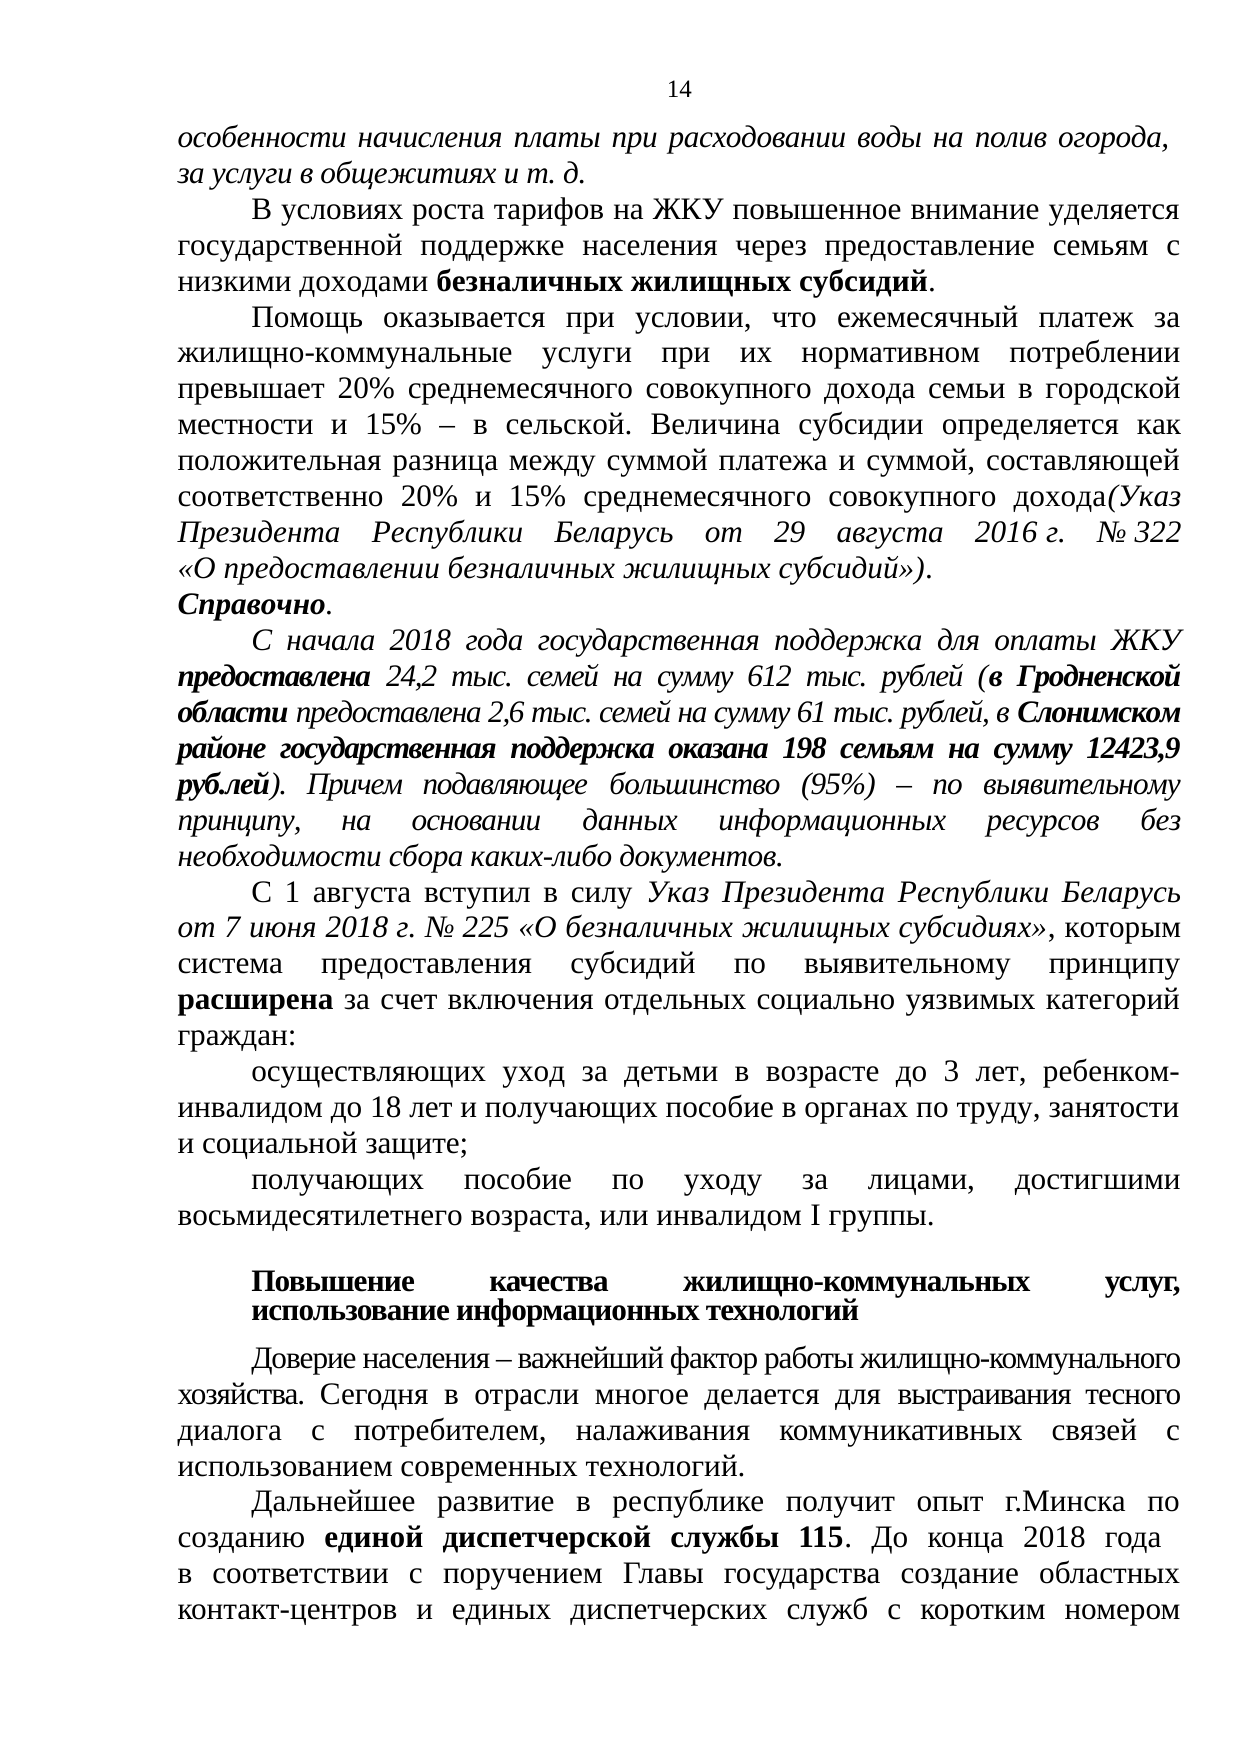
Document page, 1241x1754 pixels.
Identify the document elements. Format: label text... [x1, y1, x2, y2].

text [177, 118, 1181, 190]
text Помощь оказывается при условии, что ежемесячный платеж за жилищно-коммунальные услуги при их нормативном потреблении превышает 20% среднемесячного совокупного дохода семьи в городской местности и 15% – в сельской. Величина субсидии определяется как положительная разница между суммой платежа и суммой, составляющей соответственно 20% и 15% среднемесячного совокупного дохода(Указ Президента Республики Беларусь от 29 августа 2016 г. № 322 «О предоставлении безналичных жилищных субсидий»). [177, 298, 1181, 585]
text С начала 2018 года государственная поддержка для оплаты ЖКУ предоставлена 24,2 тыс. семей на сумму 612 тыс. рублей (в Гродненской области предоставлена 2,6 тыс. семей на сумму 61 тыс. рублей, в Слонимском районе государственная поддержка оказана 198 семьям на сумму 12423,9 руб.лей). Причем подавляющее большинство (95%) – по выявительному принципу, на основании данных информационных ресурсов без необходимости сбора каких-либо документов. [177, 621, 1181, 873]
text Доверие населения – важнейший фактор работы жилищно-коммунального хозяйства. Сегодня в отрасли многое делается для выстраивания тесного диалога с потребителем, налаживания коммуникативных связей с использованием современных технологий. [177, 1339, 1181, 1483]
text получающих пособие по уходу за лицами, достигшими восьмидесятилетнего возраста, или инвалидом I группы. [177, 1160, 1181, 1232]
text Повышение качества жилищно-коммунальных услуг, использование информационных технологий [251, 1268, 1181, 1326]
text В условиях роста тарифов на ЖКУ повышенное внимание уделяется государственной поддержке населения через предоставление семьям с низкими доходами безналичных жилищных субсидий. [177, 190, 1181, 298]
text С 1 августа вступил в силу Указ Президента Республики Беларусь от 7 июня 2018 г. № 225 «О безналичных жилищных субсидиях», которым система предоставления субсидий по выявительному принципу расширена за счет включения отдельных социально уязвимых категорий граждан: [177, 873, 1181, 1052]
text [177, 1483, 1181, 1626]
text Справочно. [177, 585, 1181, 621]
text осуществляющих уход за детьми в возрасте до 3 лет, ребенком-инвалидом до 18 лет и получающих пособие в органах по труду, занятости и социальной защите; [177, 1052, 1181, 1160]
